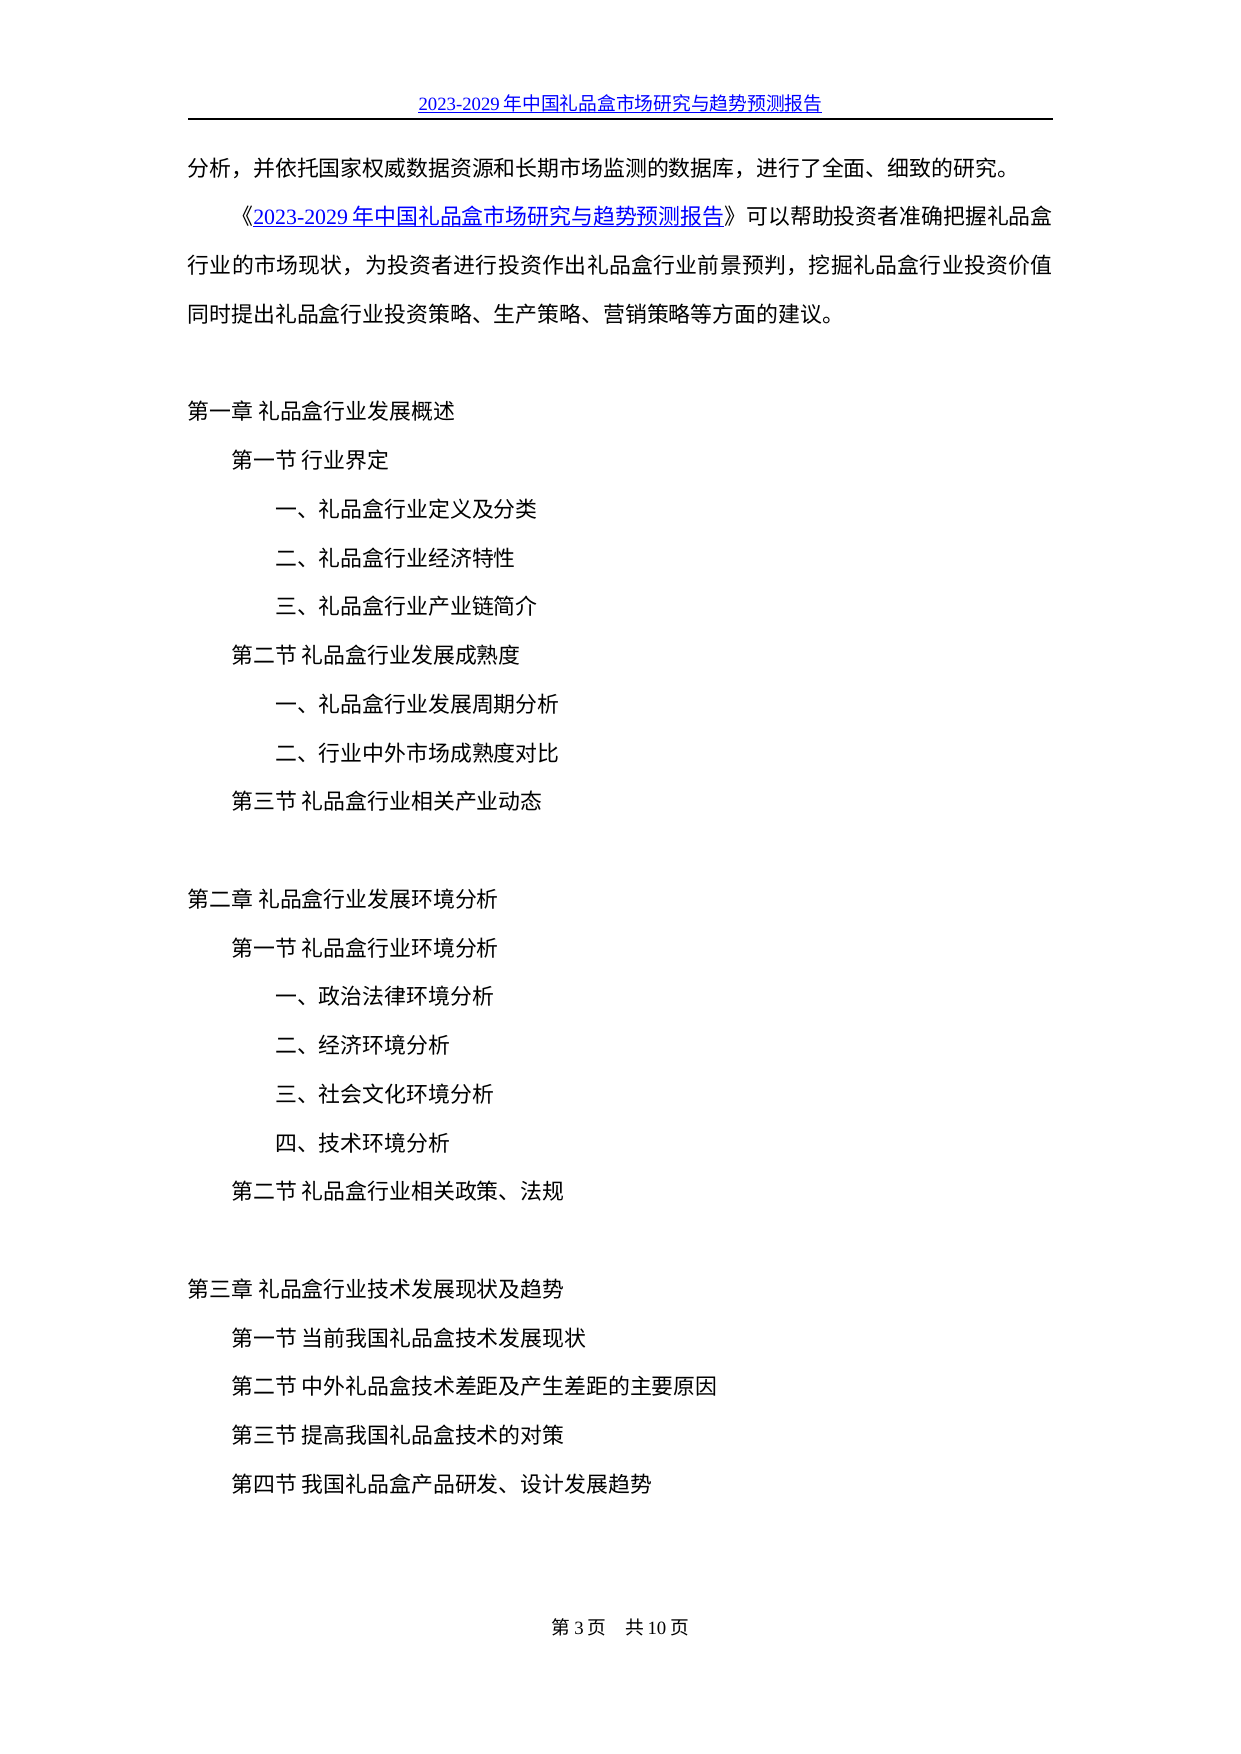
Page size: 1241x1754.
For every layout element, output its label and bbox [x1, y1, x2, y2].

text [187, 150, 1053, 1499]
